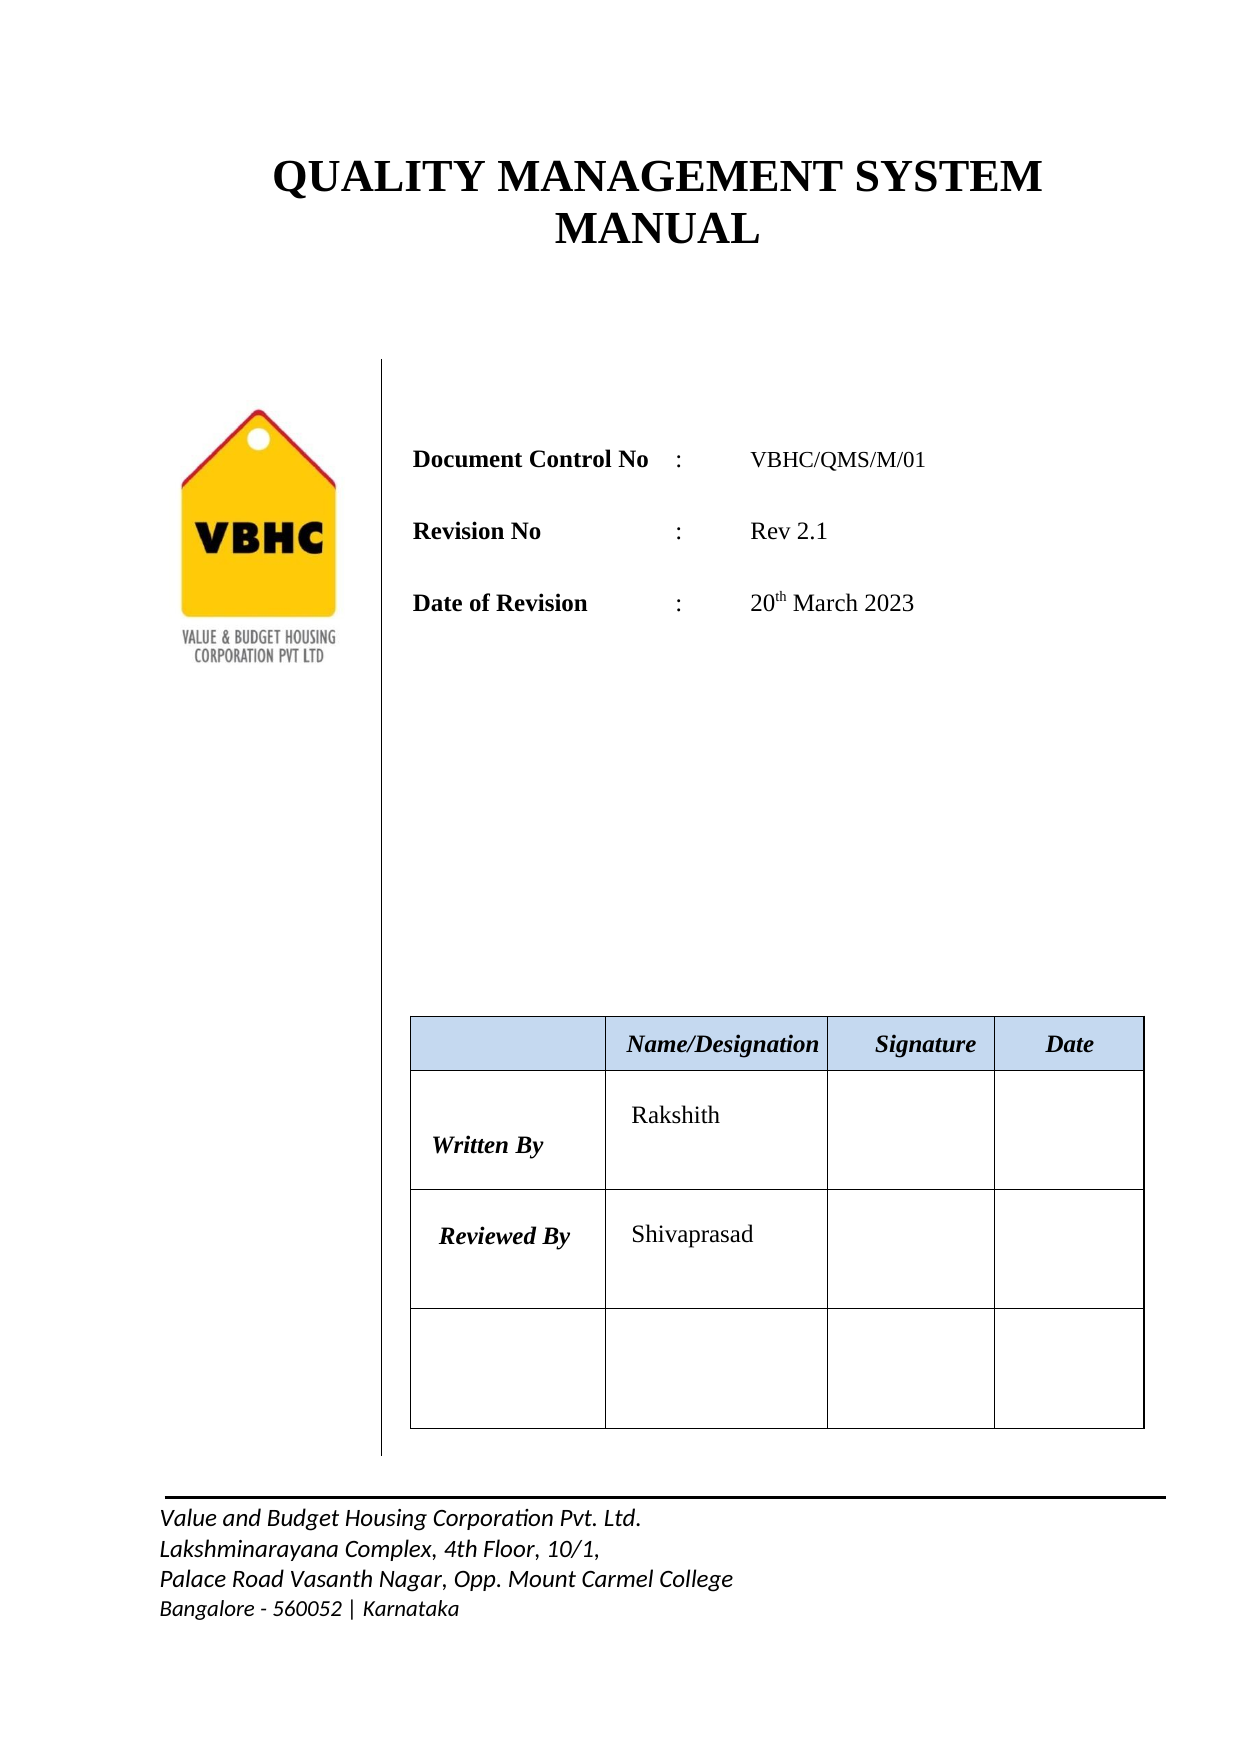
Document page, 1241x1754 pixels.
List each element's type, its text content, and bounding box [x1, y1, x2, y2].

table_header Signature [828, 1017, 994, 1070]
table_cell [995, 1071, 1143, 1189]
table_cell Shivaprasad [606, 1190, 827, 1308]
table_header [411, 1017, 605, 1070]
table_cell Rakshith [606, 1071, 827, 1189]
table_cell [995, 1309, 1143, 1427]
table_cell Written By [411, 1071, 605, 1189]
table_cell [828, 1309, 994, 1427]
table_cell [995, 1190, 1143, 1308]
text Document Control No : VBHC/QMS/M/01 [413, 444, 1165, 472]
table_cell [411, 1309, 605, 1427]
table_cell [828, 1190, 994, 1308]
table_cell Reviewed By [411, 1190, 605, 1308]
text Date of Revision : 20th March 2023 [413, 588, 1165, 616]
text Bangalore - 560052 | Karnataka [159, 1594, 1165, 1622]
table_cell [828, 1071, 994, 1189]
text Value and Budget Housing Corporation Pvt. Ltd. Lakshminarayana Complex, 4th Floor, 10/1, [159, 1502, 644, 1563]
table_header Name/Designation [606, 1017, 827, 1070]
title QUALITY MANAGEMENT SYSTEM MANUAL [272, 148, 1045, 254]
picture [169, 400, 346, 668]
table_header Date [995, 1017, 1143, 1070]
text Palace Road Vasanth Nagar, Opp. Mount Carmel College [159, 1563, 1165, 1594]
table_cell [606, 1309, 827, 1427]
text Revision No : Rev 2.1 [413, 516, 1165, 544]
